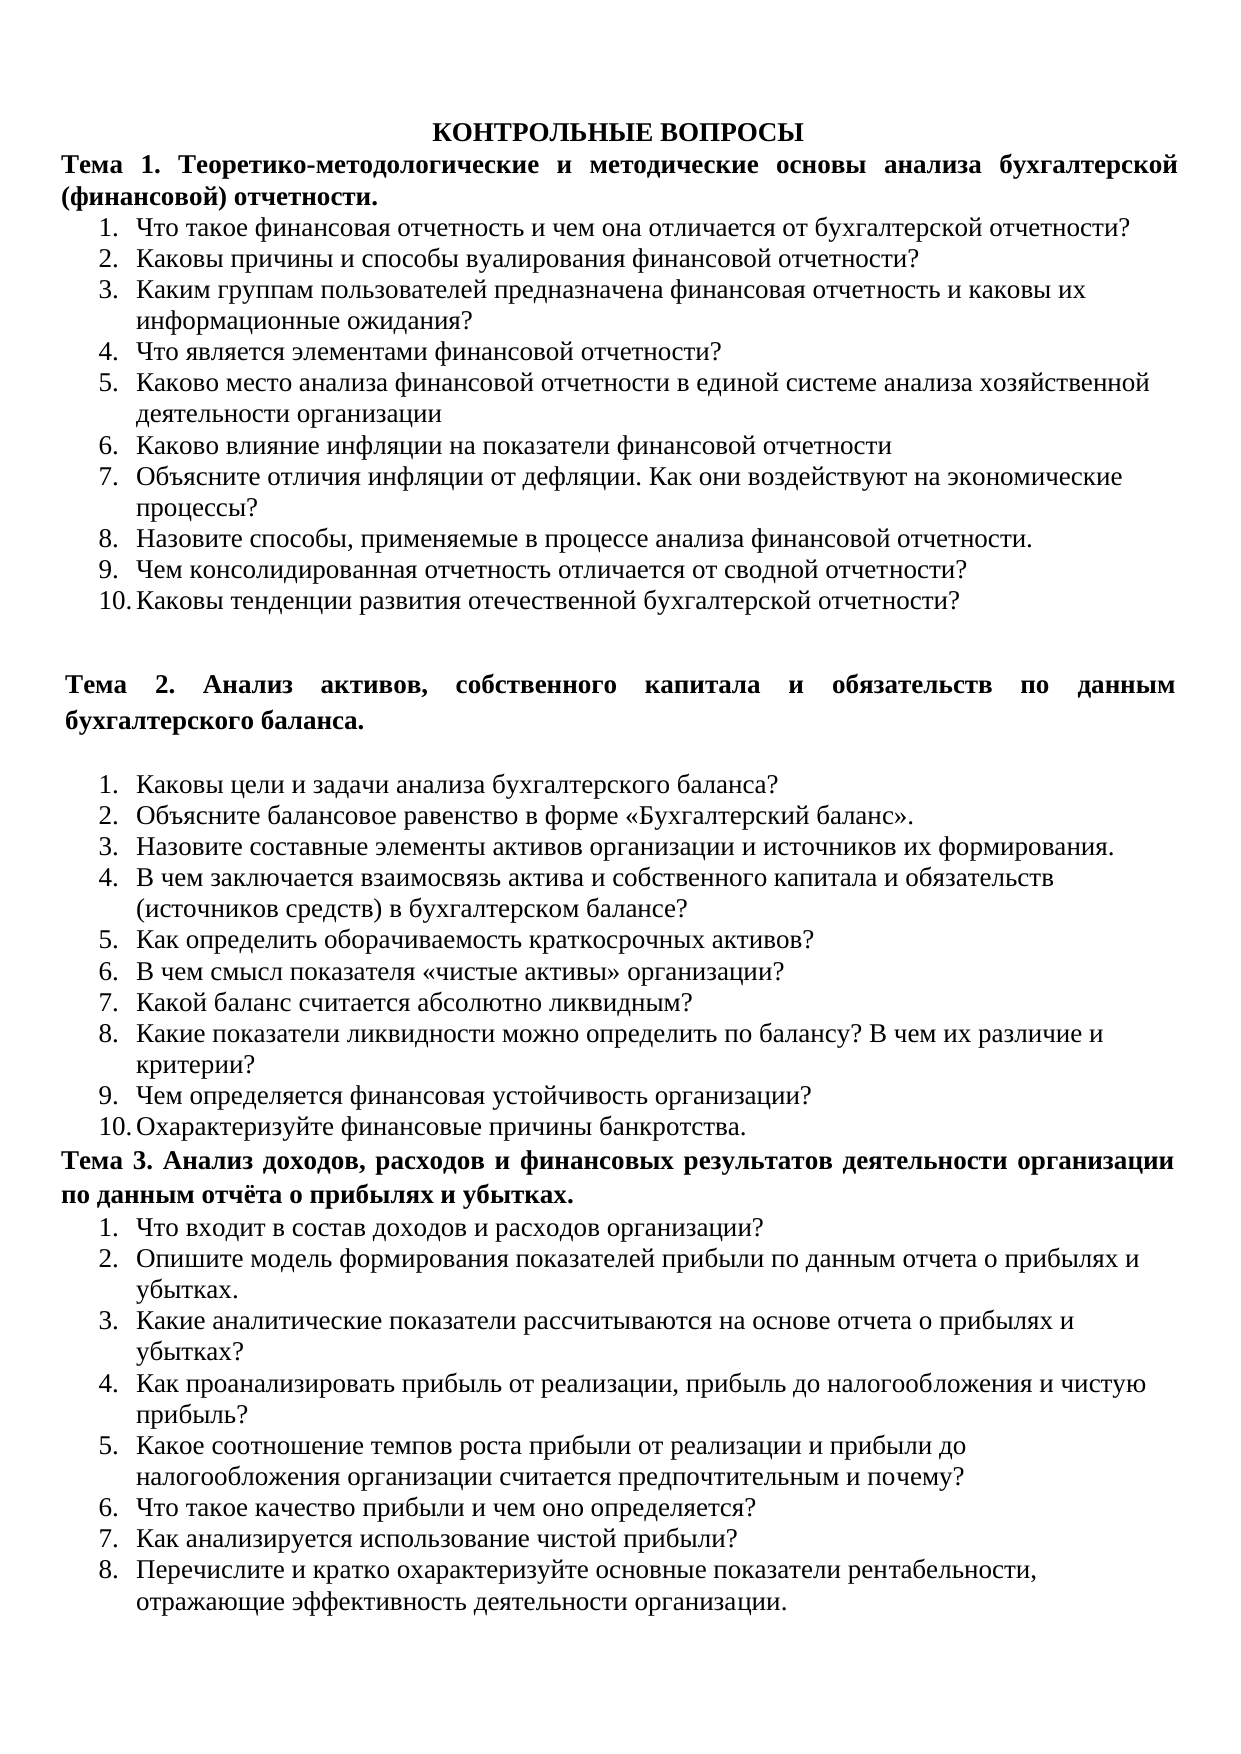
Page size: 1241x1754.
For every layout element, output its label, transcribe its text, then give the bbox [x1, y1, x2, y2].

list Как анализируется использование чистой прибыли? [98, 1522, 1175, 1553]
list В чем заключается взаимосвязь актива и собственного капитала и обязательств (источников средств) в бухгалтерском балансе? [98, 861, 1175, 923]
list Опишите модель формирования показателей прибыли по данным отчета о прибылях и убытках. [98, 1242, 1175, 1304]
list Какие показатели ликвидности можно определить по балансу? В чем их различие и критерии? [98, 1017, 1175, 1079]
text Тема 3. Анализ доходов, расходов и финансовых результатов деятельности организации по данным отчёта о прибылях и убытках. [61, 1142, 1175, 1211]
list Какой баланс считается абсолютно ликвидным? [98, 986, 1175, 1017]
list Каковы причины и способы вуалирования финансовой отчетности? [98, 242, 1175, 273]
list Перечислите и кратко охарактеризуйте основные показатели рентабельности, отражающие эффективность деятельности организации. [98, 1553, 1175, 1616]
list Чем консолидированная отчетность отличается от сводной отчетности? [98, 553, 1179, 584]
list Назовите составные элементы активов организации и источников их формирования. [98, 830, 1175, 861]
text КОНТРОЛЬНЫЕ ВОПРОСЫ [61, 113, 1175, 148]
text Тема 1. Теоретико-методологические и методические основы анализа бухгалтерской (финансовой) отчетности. [61, 179, 1179, 211]
list Каким группам пользователей предназначена финансовая отчетность и каковы их информационные ожидания? [98, 273, 1179, 335]
list Объясните балансовое равенство в форме «Бухгалтерский баланс». [98, 799, 1175, 830]
list Как проанализировать прибыль от реализации, прибыль до налогообложения и чистую прибыль? [98, 1367, 1175, 1429]
list Каковы тенденции развития отечественной бухгалтерской отчетности? [98, 584, 1167, 616]
list Чем определяется финансовая устойчивость организации? [98, 1079, 1175, 1110]
list Каковы цели и задачи анализа бухгалтерского баланса? [98, 768, 1175, 799]
list Что является элементами финансовой отчетности? [98, 335, 1179, 366]
list Назовите способы, применяемые в процессе анализа финансовой отчетности. [98, 522, 1179, 553]
list Какие аналитические показатели рассчитываются на основе отчета о прибылях и убытках? [98, 1304, 1175, 1367]
list Какое соотношение темпов роста прибыли от реализации и прибыли до налогообложения организации считается предпочтительным и почему? [98, 1429, 1175, 1491]
list Что входит в состав доходов и расходов организации? [98, 1211, 1175, 1242]
list Охарактеризуйте финансовые причины банкротства. [98, 1110, 1175, 1142]
list Что такое финансовая отчетность и чем она отличается от бухгалтерской отчетности? [98, 211, 1175, 242]
text Тема 2. Анализ активов, собственного капитала и обязательств по данным бухгалтерского баланса. [65, 666, 1175, 737]
list Объясните отличия инфляции от дефляции. Как они воздействуют на экономические процессы? [98, 460, 1179, 522]
list В чем смысл показателя «чистые активы» организации? [98, 955, 1175, 986]
list Каково место анализа финансовой отчетности в единой системе анализа хозяйственной деятельности организации [98, 366, 1179, 429]
list Как определить оборачиваемость краткосрочных активов? [98, 923, 1175, 955]
list Каково влияние инфляции на показатели финансовой отчетности [98, 429, 1179, 460]
list Что такое качество прибыли и чем оно определяется? [98, 1491, 1175, 1522]
